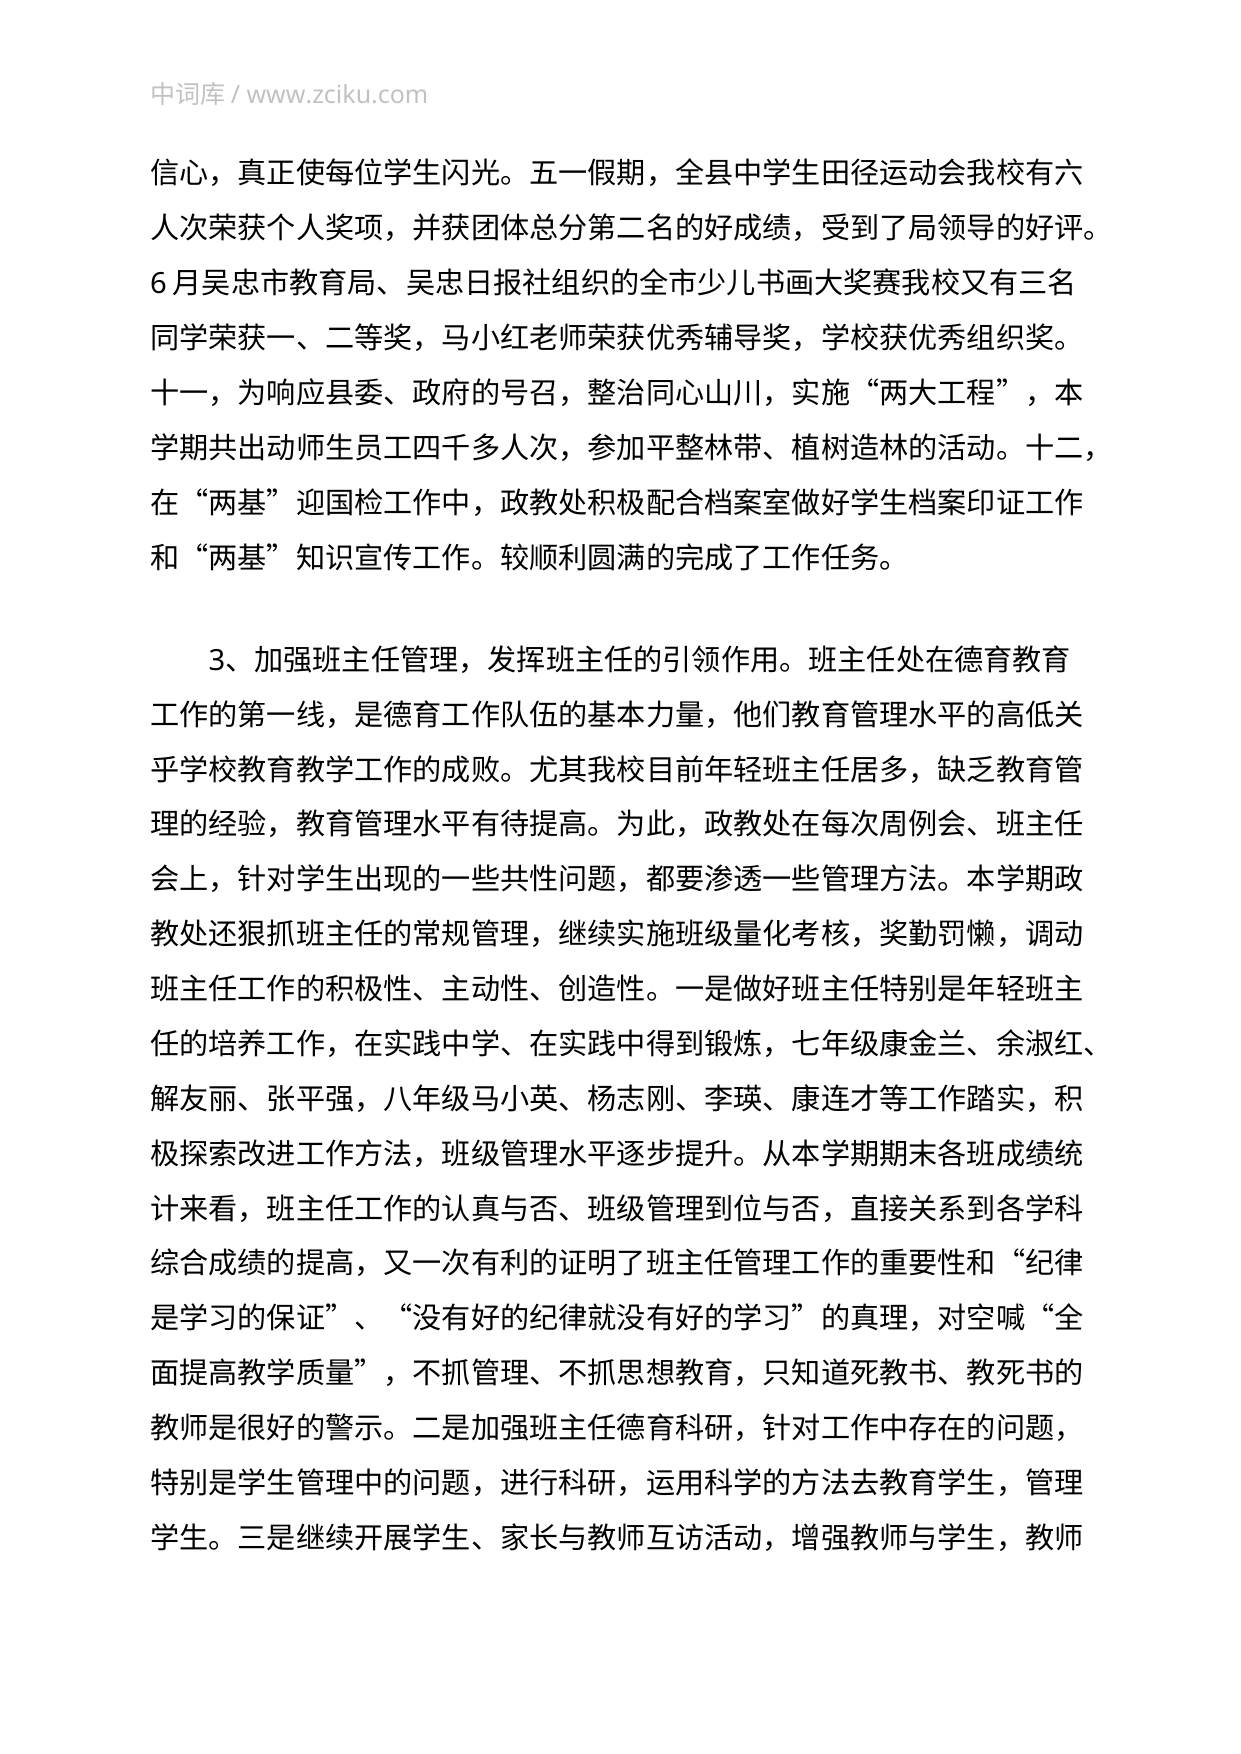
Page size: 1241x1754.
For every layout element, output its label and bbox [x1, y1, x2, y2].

text [150, 150, 1090, 577]
text [150, 636, 1090, 1557]
